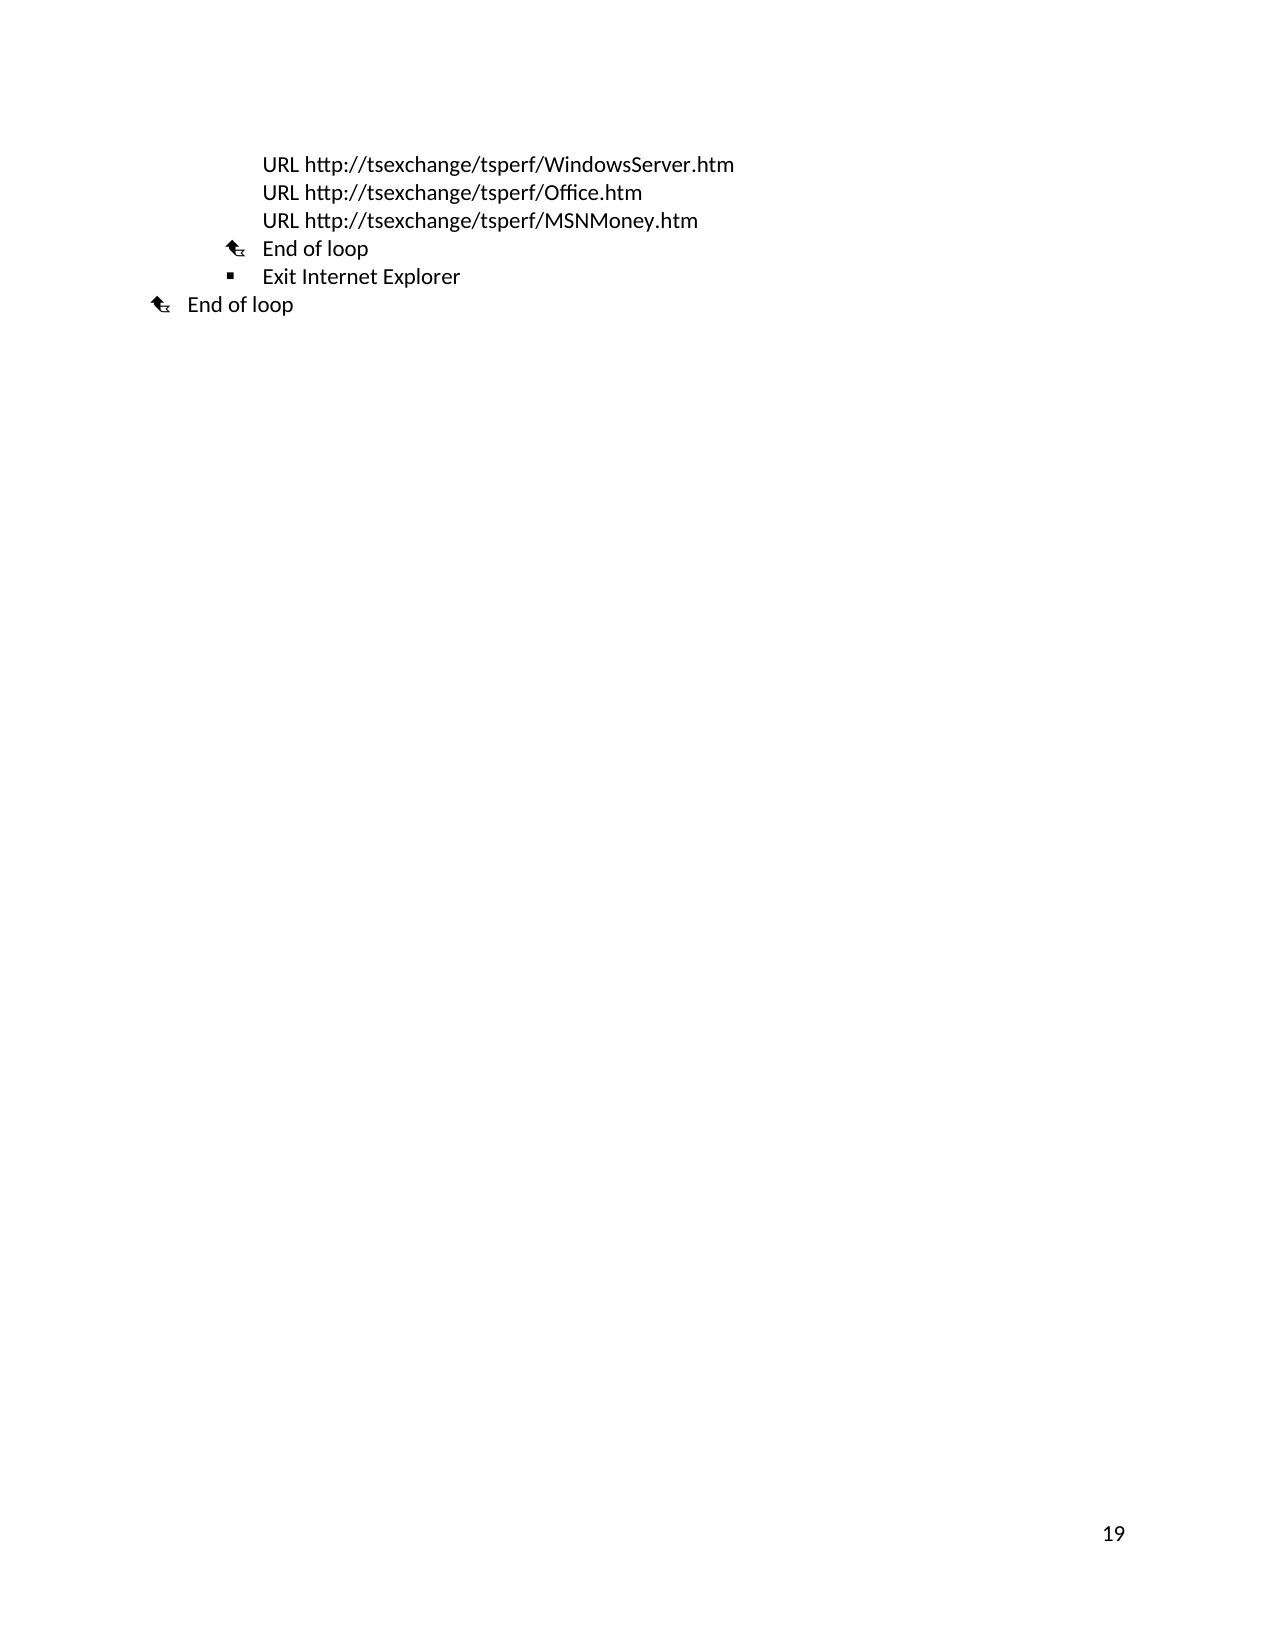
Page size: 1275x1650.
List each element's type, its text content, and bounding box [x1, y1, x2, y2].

list End of loop [225, 234, 1125, 262]
list Exit Internet Explorer [225, 262, 1125, 290]
text URL http://tsexchange/tsperf/WindowsServer.htm URL http://tsexchange/tsperf/Office.htm URL http://tsexchange/tsperf/MSNMoney.htm [262, 150, 1125, 234]
list End of loop [150, 290, 1125, 318]
